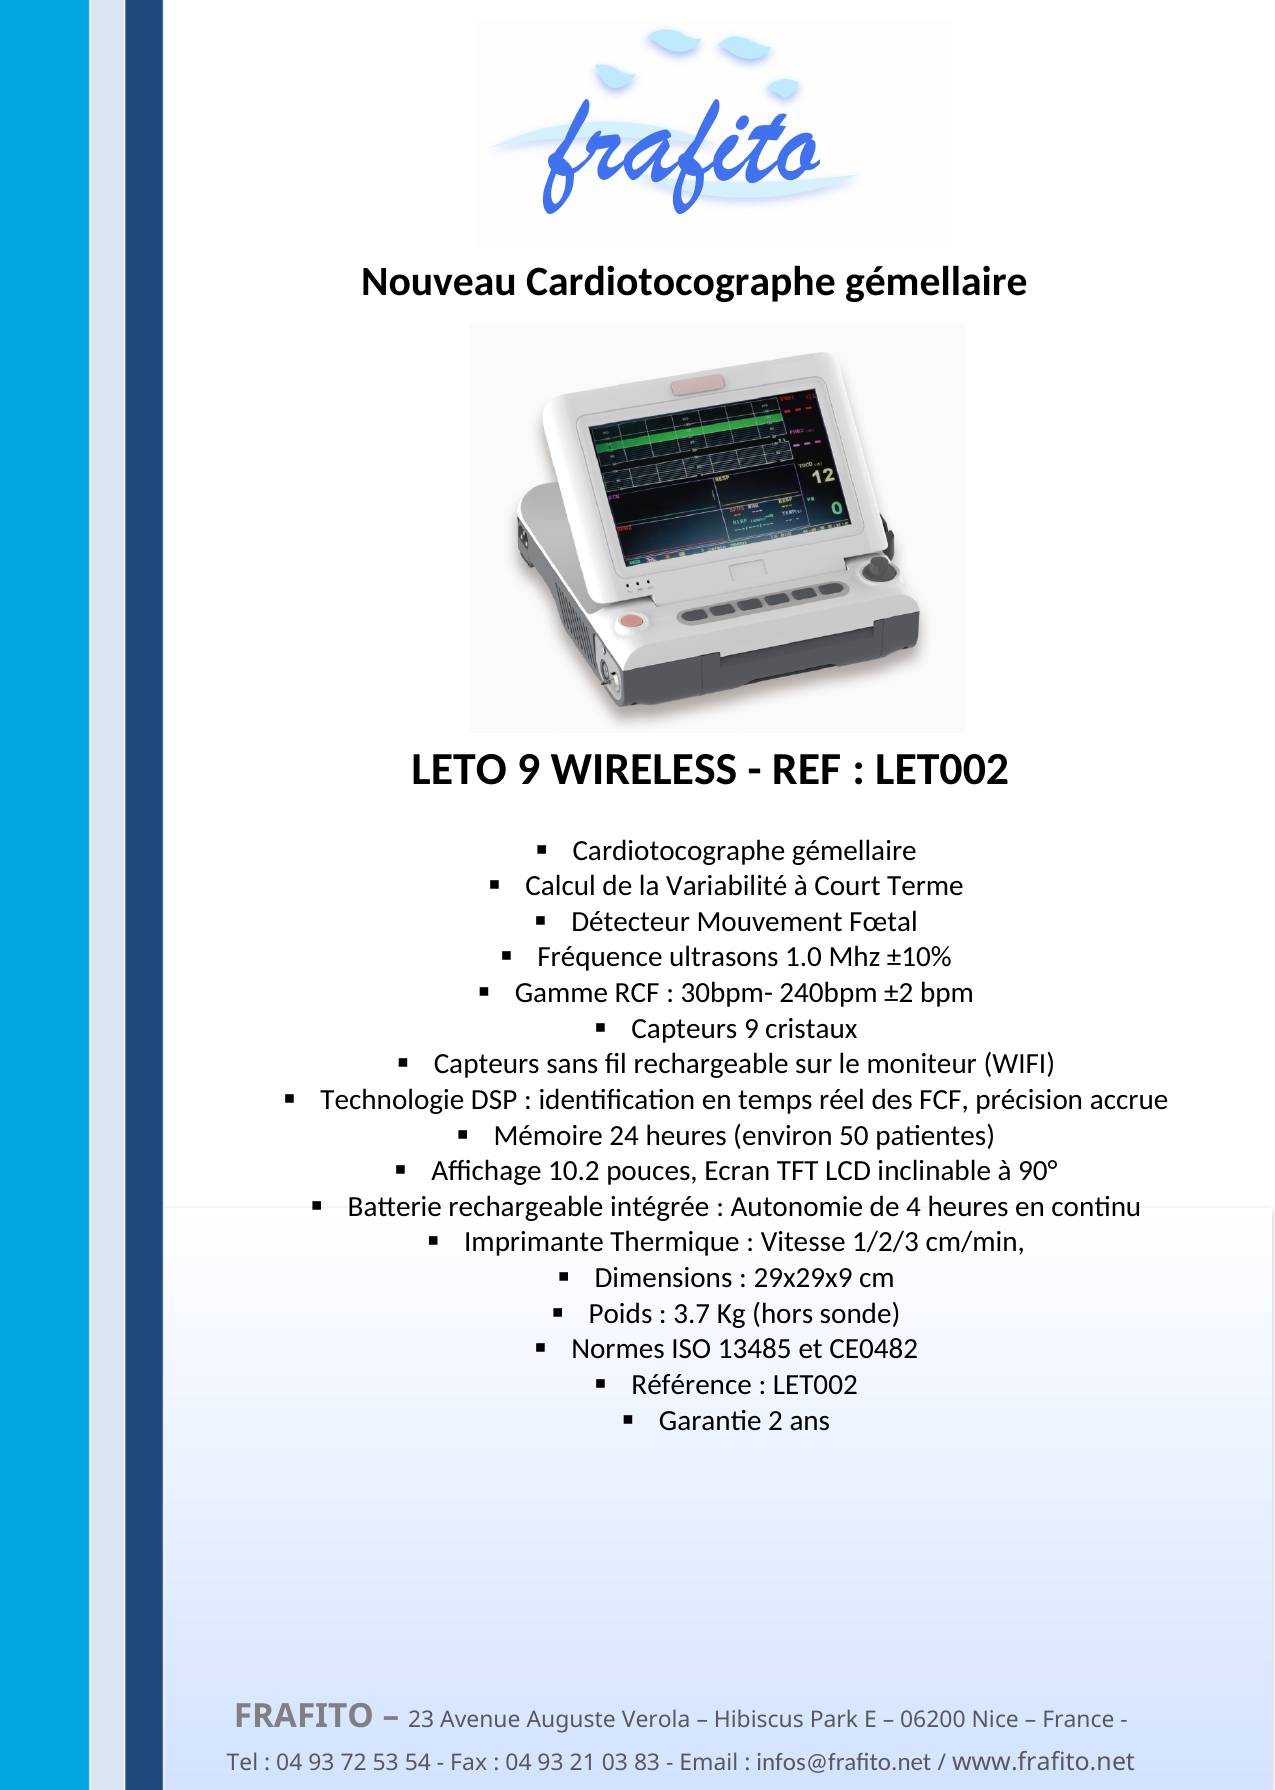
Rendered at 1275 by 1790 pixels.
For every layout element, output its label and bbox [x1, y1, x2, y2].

picture [476, 20, 954, 248]
picture [89, 0, 165, 1790]
picture [469, 322, 966, 733]
